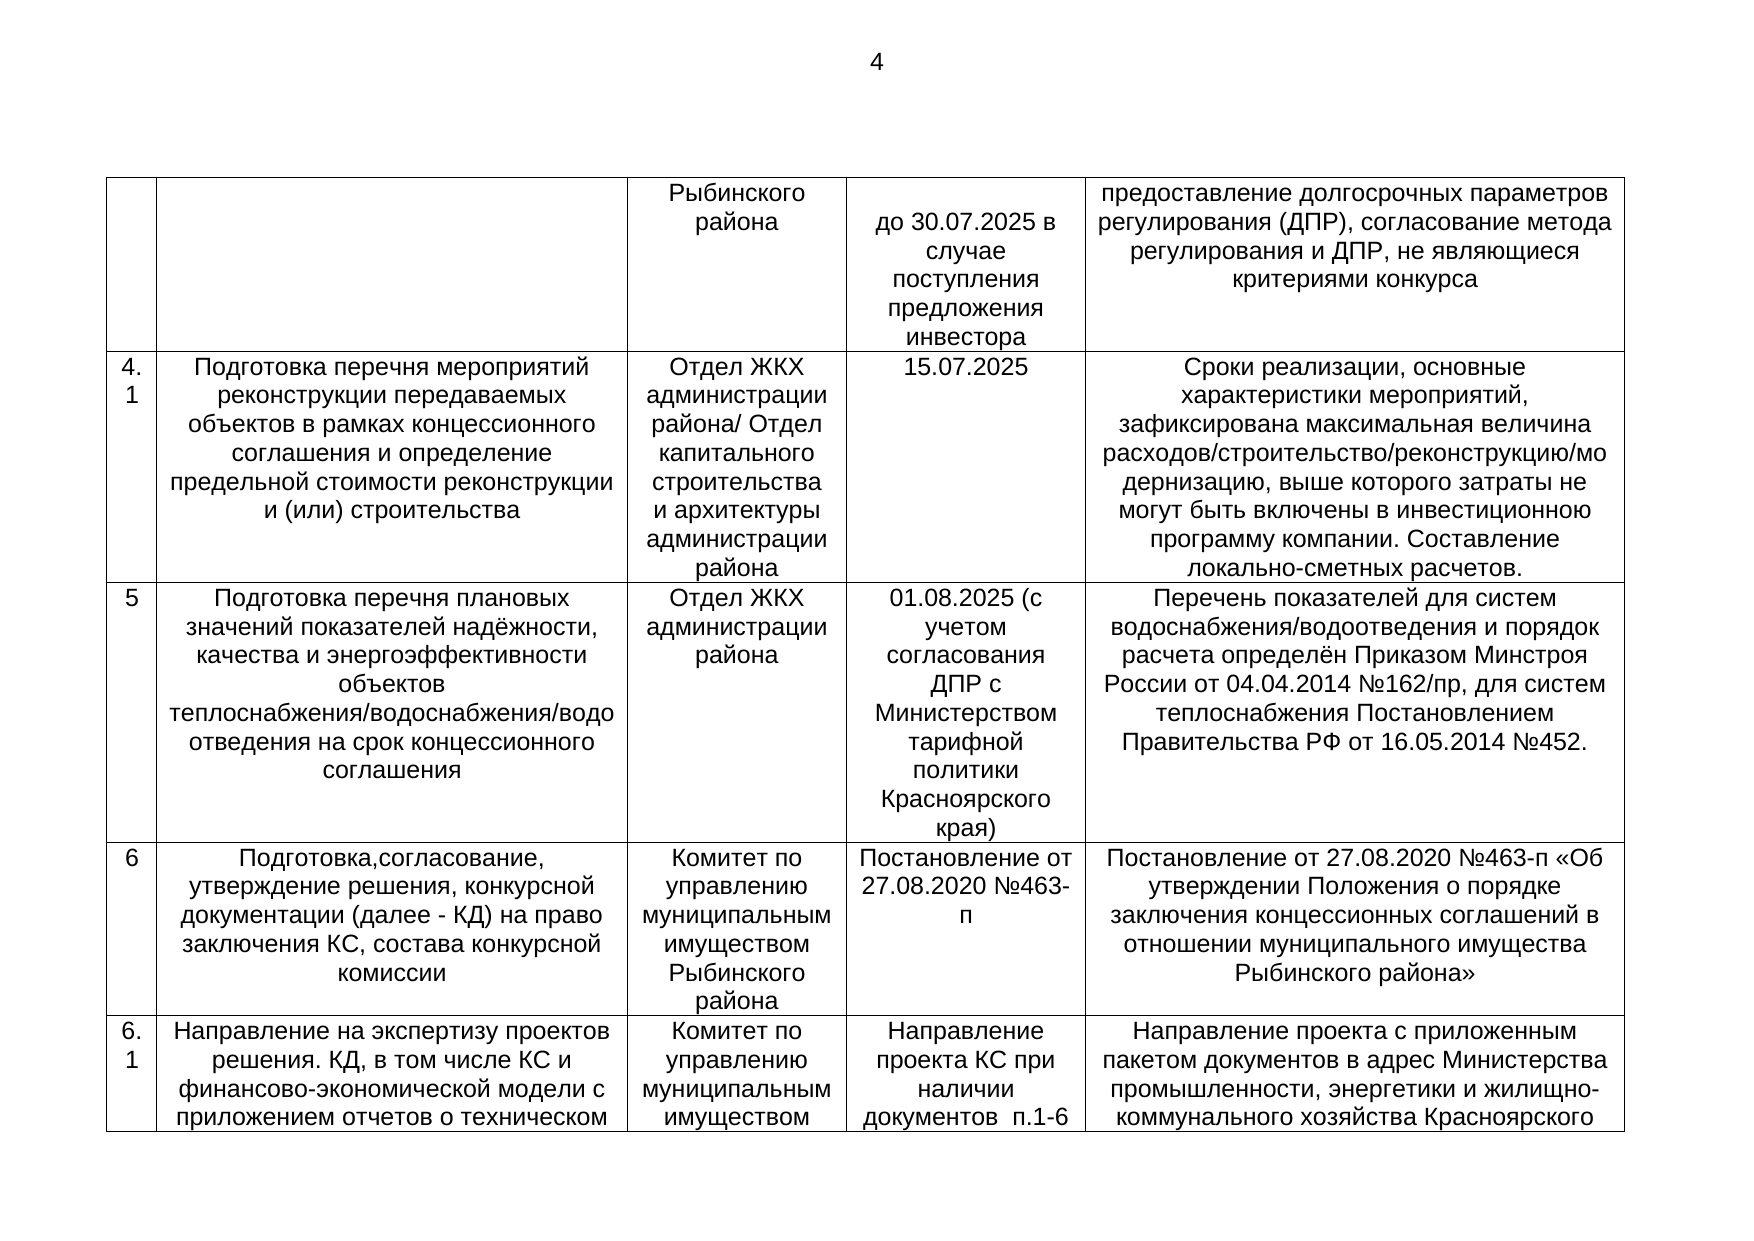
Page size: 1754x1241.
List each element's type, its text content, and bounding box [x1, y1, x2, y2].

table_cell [628, 1016, 846, 1131]
table_cell 15.07.2025 [847, 352, 1085, 582]
table_cell Отдел ЖКХ администрации района/ Отдел капитального строительства и архитектуры администрации района [628, 352, 846, 582]
table_cell 5 [107, 583, 156, 842]
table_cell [847, 178, 1085, 351]
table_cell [1086, 178, 1624, 351]
table_cell 4 [107, 178, 156, 351]
table_cell 6.1 [107, 1016, 156, 1131]
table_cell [157, 1016, 627, 1131]
table_cell 6 [107, 843, 156, 1015]
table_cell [157, 178, 627, 351]
table_cell Постановление от 27.08.2020 №463-п [847, 843, 1085, 1015]
table_cell Отдел ЖКХ администрации района [628, 583, 846, 842]
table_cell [847, 1016, 1085, 1131]
table_cell Подготовка,согласование, утверждение решения, конкурсной документации (далее - КД) на право заключения КС, состава конкурсной комиссии [157, 843, 627, 1015]
table_cell Постановление от 27.08.2020 №463-п «Об утверждении Положения о порядке заключения концессионных соглашений в отношении муниципального имущества Рыбинского района» [1086, 843, 1624, 1015]
table_cell Подготовка перечня мероприятий реконструкции передаваемых объектов в рамках концессионного соглашения и определение предельной стоимости реконструкции и (или) строительства [157, 352, 627, 582]
table_cell Перечень показателей для систем водоснабжения/водоотведения и порядок расчета определён Приказом Минстроя России от 04.04.2014 №162/пр, для систем теплоснабжения Постановлением Правительства РФ от 16.05.2014 №452. [1086, 583, 1624, 842]
table_cell Сроки реализации, основные характеристики мероприятий, зафиксирована максимальная величина расходов/строительство/реконструкцию/модернизацию, выше которого затраты не могут быть включены в инвестиционною программу компании. Составление локально-сметных расчетов. [1086, 352, 1624, 582]
table_cell Подготовка перечня плановых значений показателей надёжности, качества и энергоэффективности объектов теплоснабжения/водоснабжения/водоотведения на срок концессионного соглашения [157, 583, 627, 842]
table_cell 4.1 [107, 352, 156, 582]
table_cell 01.08.2025 (с учетом согласования ДПР с Министерством тарифной политики Красноярского края) [847, 583, 1085, 842]
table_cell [628, 178, 846, 351]
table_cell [1086, 1016, 1624, 1131]
table_cell Комитет по управлению муниципальным имуществом Рыбинского района [628, 843, 846, 1015]
